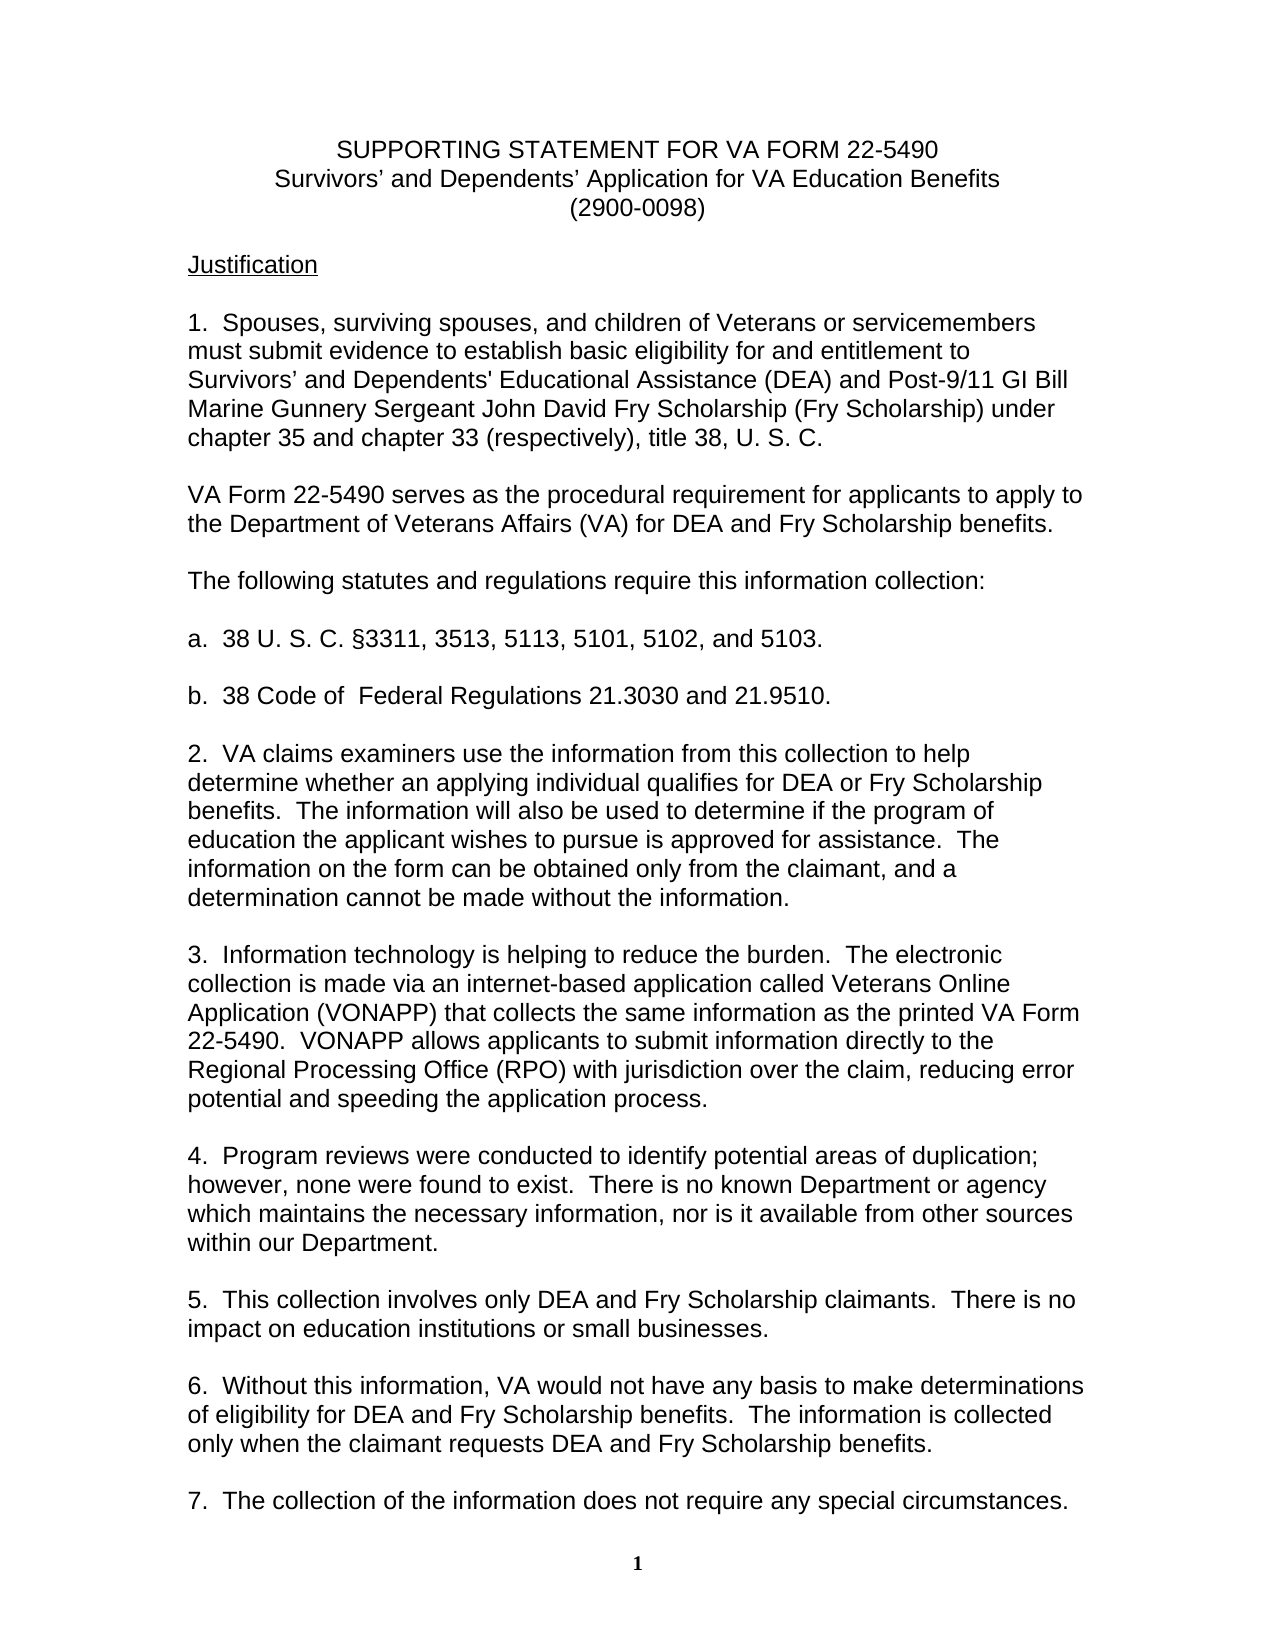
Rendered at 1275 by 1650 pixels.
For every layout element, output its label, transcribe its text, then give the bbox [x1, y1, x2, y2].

text b. 38 Code of Federal Regulations 21.3030 and 21.9510. [187, 681, 1087, 710]
text VA Form 22-5490 serves as the procedural requirement for applicants to apply to the Department of Veterans Affairs (VA) for DEA and Fry Scholarship benefits. [187, 480, 1087, 537]
text Justification [187, 250, 1087, 279]
text 4. Program reviews were conducted to identify potential areas of duplication; however, none were found to exist. There is no known Department or agency which maintains the necessary information, nor is it available from other sources within our Department. [187, 1141, 1087, 1256]
text The following statutes and regulations require this information collection: [187, 566, 1087, 595]
text 7. The collection of the information does not require any special circumstances. [187, 1486, 1087, 1515]
text (2900-0098) [187, 192, 1087, 221]
text 5. This collection involves only DEA and Fry Scholarship claimants. There is no impact on education institutions or small businesses. [187, 1285, 1087, 1342]
text 3. Information technology is helping to reduce the burden. The electronic collection is made via an internet-based application called Veterans Online Application (VONAPP) that collects the same information as the printed VA Form 22-5490. VONAPP allows applicants to submit information directly to the Regional Processing Office (RPO) with jurisdiction over the claim, reducing error potential and speeding the application process. [187, 940, 1087, 1112]
text 1. Spouses, surviving spouses, and children of Veterans or servicemembers must submit evidence to establish basic eligibility for and entitlement to Survivors’ and Dependents' Educational Assistance (DEA) and Post-9/11 GI Bill Marine Gunnery Sergeant John David Fry Scholarship (Fry Scholarship) under chapter 35 and chapter 33 (respectively), title 38, U. S. C. [187, 307, 1087, 451]
text Survivors’ and Dependents’ Application for VA Education Benefits [187, 164, 1087, 192]
text 2. VA claims examiners use the information from this collection to help determine whether an applying individual qualifies for DEA or Fry Scholarship benefits. The information will also be used to determine if the program of education the applicant wishes to pursue is approved for assistance. The information on the form can be obtained only from the claimant, and a determination cannot be made without the information. [187, 739, 1087, 911]
text a. 38 U. S. C. §3311, 3513, 5113, 5101, 5102, and 5103. [187, 624, 1087, 652]
text SUPPORTING STATEMENT FOR VA FORM 22-5490 [187, 135, 1087, 164]
text 6. Without this information, VA would not have any basis to make determinations of eligibility for DEA and Fry Scholarship benefits. The information is collected only when the claimant requests DEA and Fry Scholarship benefits. [187, 1371, 1087, 1457]
